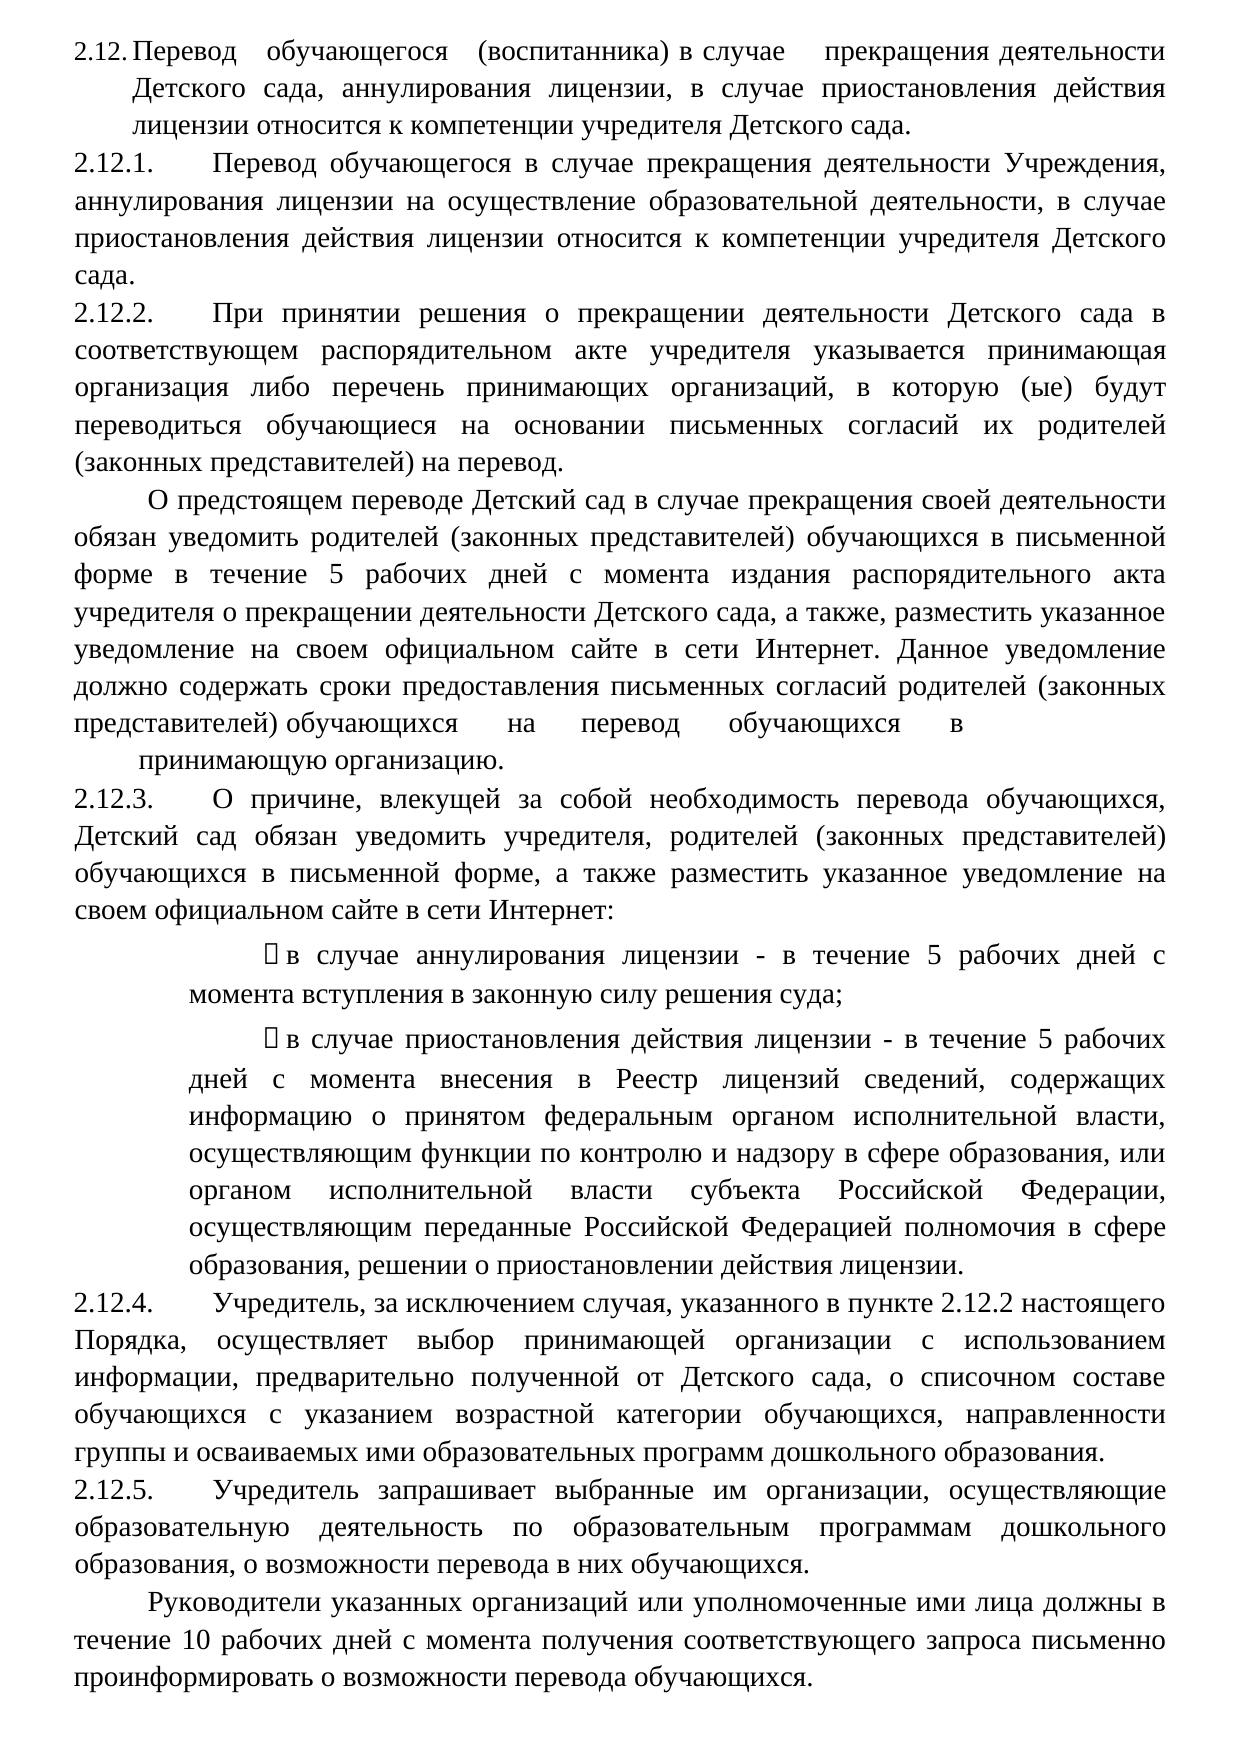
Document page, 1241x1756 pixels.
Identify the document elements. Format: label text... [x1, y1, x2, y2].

list в случае приостановления действия лицензии - в течение 5 рабочих дней с момента внесения в Реестр лицензий сведений, содержащих информацию о принятом федеральным органом исполнительной власти, осуществляющим функции по контролю и надзору в сфере образования, или органом исполнительной власти субъекта Российской Федерации, осуществляющим переданные Российской Федерацией полномочия в сфере образования, решении о приостановлении действия лицензии. [189, 1017, 1167, 1280]
list в случае аннулирования лицензии - в течение 5 рабочих дней с момента вступления в законную силу решения суда; [189, 933, 1167, 1010]
text О предстоящем переводе Детский сад в случае прекращения своей деятельности обязан уведомить родителей (законных представителей) обучающихся в письменной форме в течение 5 рабочих дней с момента издания распорядительного акта учредителя о прекращении деятельности Детского сада, а также, разместить указанное уведомление на своем официальном сайте в сети Интернет. Данное уведомление должно содержать сроки предоставления письменных согласий родителей (законных представителей) обучающихся на перевод обучающихся в принимающую организацию. [73, 482, 1167, 776]
list Перевод обучающегося (воспитанника) в случае прекращения деятельности Детского сада, аннулирования лицензии, в случае приостановления действия лицензии относится к компетенции учредителя Детского сада. [73, 33, 1167, 141]
list Учредитель запрашивает выбранные им организации, осуществляющие образовательную деятельность по образовательным программам дошкольного образования, о возможности перевода в них обучающихся. [73, 1472, 1167, 1580]
list О причине, влекущей за собой необходимость перевода обучающихся, Детский сад обязан уведомить учредителя, родителей (законных представителей) обучающихся в письменной форме, а также разместить указанное уведомление на своем официальном сайте в сети Интернет: [73, 781, 1167, 926]
text Руководители указанных организаций или уполномоченные ими лица должны в течение 10 рабочих дней с момента получения соответствующего запроса письменно проинформировать о возможности перевода обучающихся. [73, 1584, 1167, 1692]
list Учредитель, за исключением случая, указанного в пункте 2.12.2 настоящего Порядка, осуществляет выбор принимающей организации с использованием информации, предварительно полученной от Детского сада, о списочном составе обучающихся с указанием возрастной категории обучающихся, направленности группы и осваиваемых ими образовательных программ дошкольного образования. [73, 1285, 1167, 1467]
list При принятии решения о прекращении деятельности Детского сада в соответствующем распорядительном акте учредителя указывается принимающая организация либо перечень принимающих организаций, в которую (ые) будут переводиться обучающиеся на основании письменных согласий их родителей (законных представителей) на перевод. [73, 295, 1167, 477]
list Перевод обучающегося в случае прекращения деятельности Учреждения, аннулирования лицензии на осуществление образовательной деятельности, в случае приостановления действия лицензии относится к компетенции учредителя Детского сада. [73, 145, 1167, 291]
